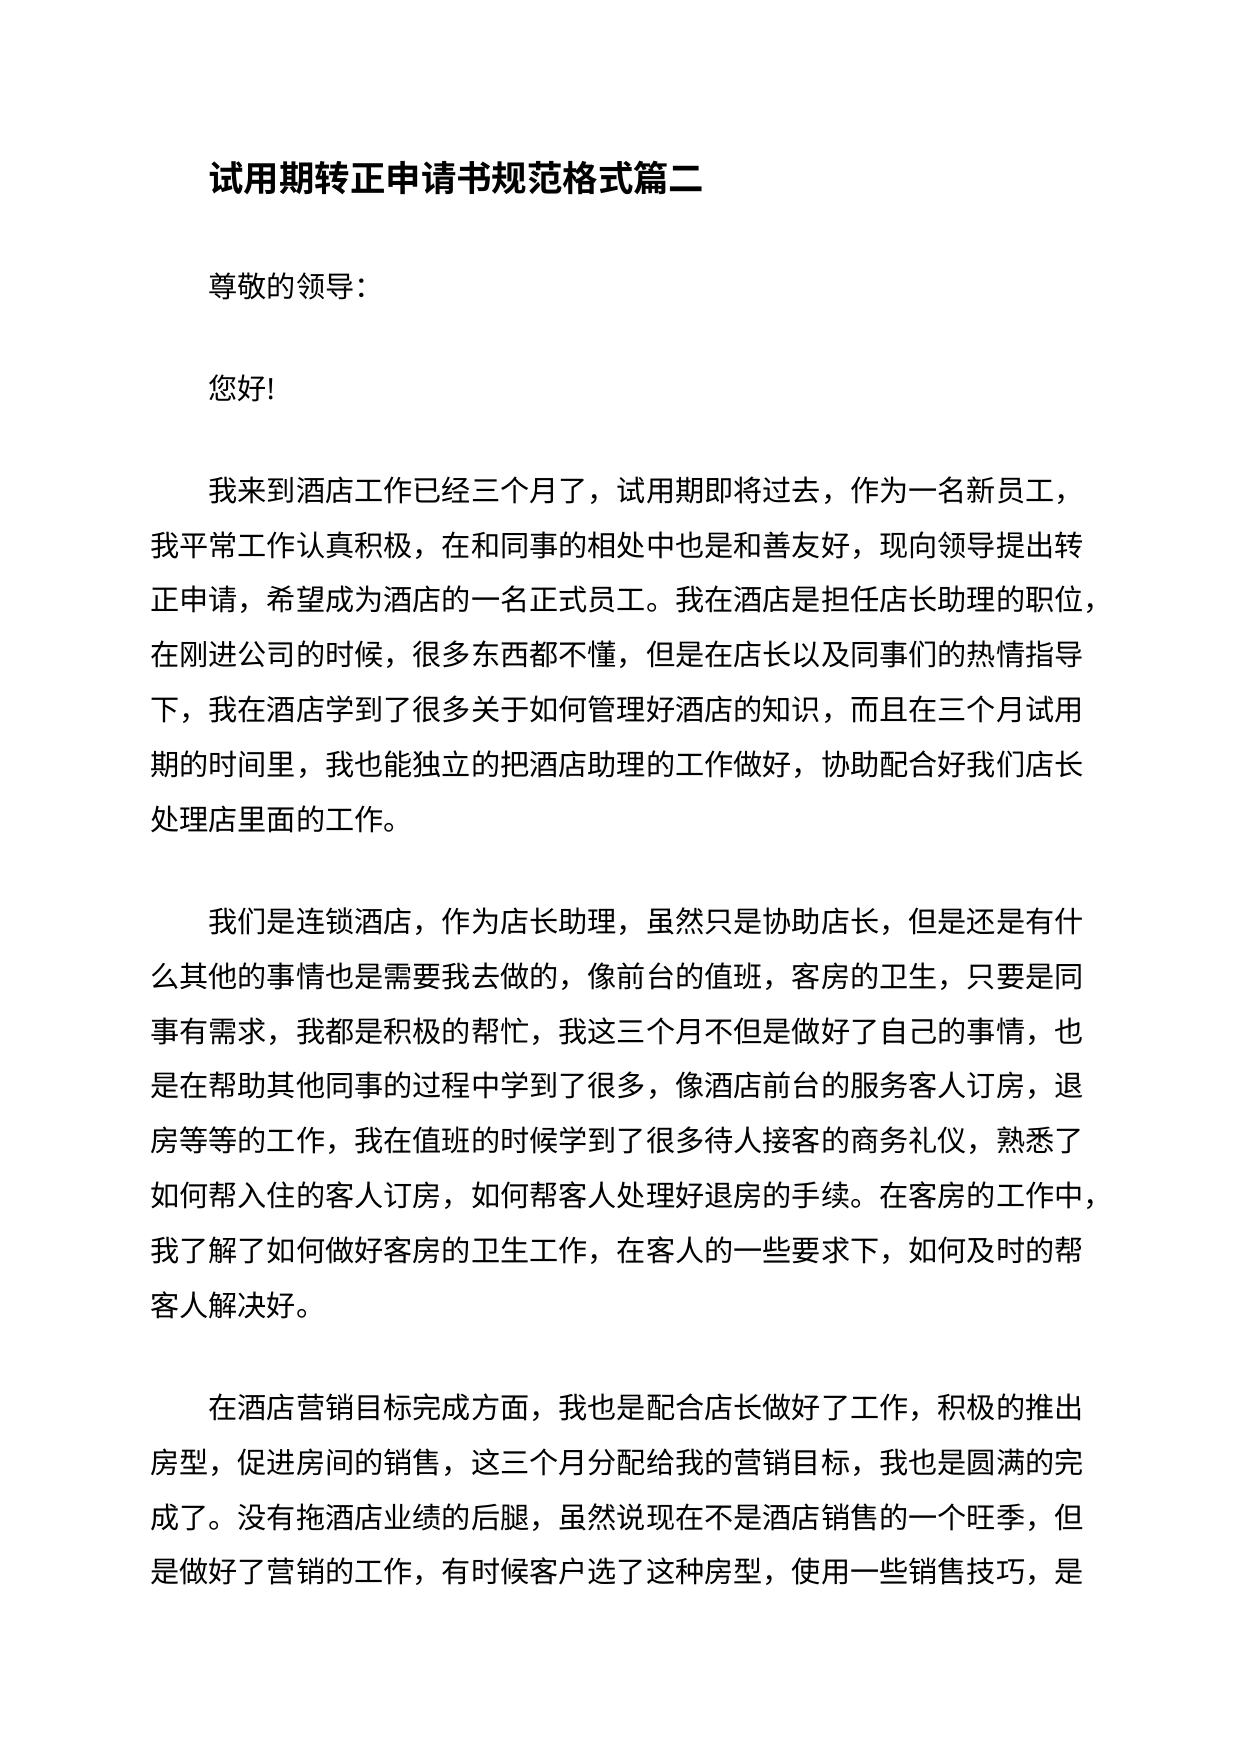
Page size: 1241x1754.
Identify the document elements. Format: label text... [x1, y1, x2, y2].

text 我来到酒店工作已经三个月了，试用期即将过去，作为一名新员工，我平常工作认真积极，在和同事的相处中也是和善友好，现向领导提出转正申请，希望成为酒店的一名正式员工。我在酒店是担任店长助理的职位，在刚进公司的时候，很多东西都不懂，但是在店长以及同事们的热情指导下，我在酒店学到了很多关于如何管理好酒店的知识，而且在三个月试用期的时间里，我也能独立的把酒店助理的工作做好，协助配合好我们店长处理店里面的工作。 [150, 467, 1090, 839]
text 您好! [150, 365, 1090, 408]
text 尊敬的领导： [150, 263, 1090, 306]
text 试用期转正申请书规范格式篇二 [150, 150, 1090, 201]
text 我们是连锁酒店，作为店长助理，虽然只是协助店长，但是还是有什么其他的事情也是需要我去做的，像前台的值班，客房的卫生，只要是同事有需求，我都是积极的帮忙，我这三个月不但是做好了自己的事情，也是在帮助其他同事的过程中学到了很多，像酒店前台的服务客人订房，退房等等的工作，我在值班的时候学到了很多待人接客的商务礼仪，熟悉了如何帮入住的客人订房，如何帮客人处理好退房的手续。在客房的工作中，我了解了如何做好客房的卫生工作，在客人的一些要求下，如何及时的帮客人解决好。 [150, 898, 1090, 1325]
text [150, 1384, 1090, 1591]
